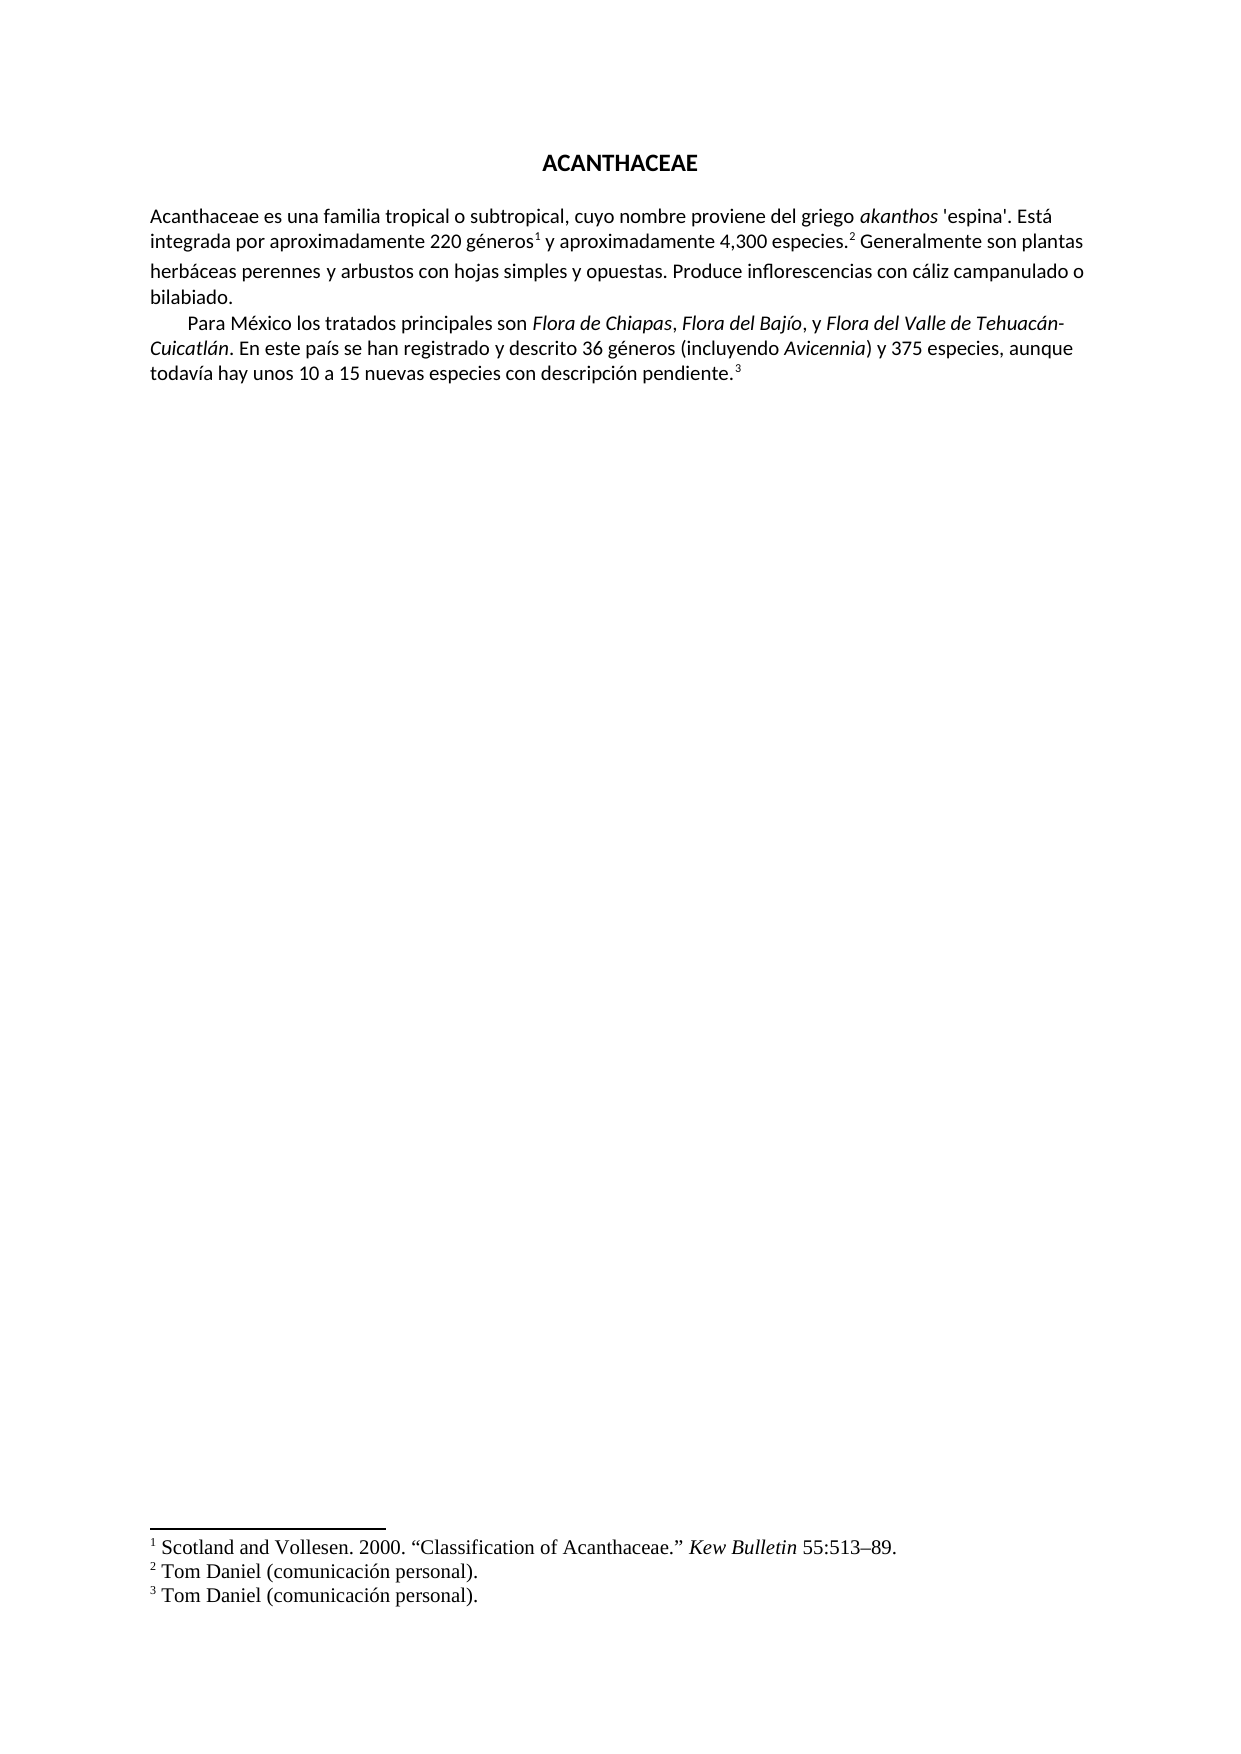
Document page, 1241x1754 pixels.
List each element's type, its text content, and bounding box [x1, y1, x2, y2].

text ACANTHACEAE [150, 147, 1090, 177]
text Para México los tratados principales son Flora de Chiapas, Flora del Bajío, y Flora del Valle de Tehuacán-Cuicatlán. En este país se han registrado y descrito 36 géneros (incluyendo Avicennia) y 375 especies, aunque todavía hay unos 10 a 15 nuevas especies con descripción pendiente. [150, 310, 1090, 386]
text Acanthaceae es una familia tropical o subtropical, cuyo nombre proviene del griego akanthos 'espina'. Está integrada por aproximadamente 220 géneros y aproximadamente 4,300 especies. Generalmente son plantas herbáceas perennes y arbustos con hojas simples y opuestas. Produce inflorescencias con cáliz campanulado o bilabiado. [150, 203, 1090, 310]
